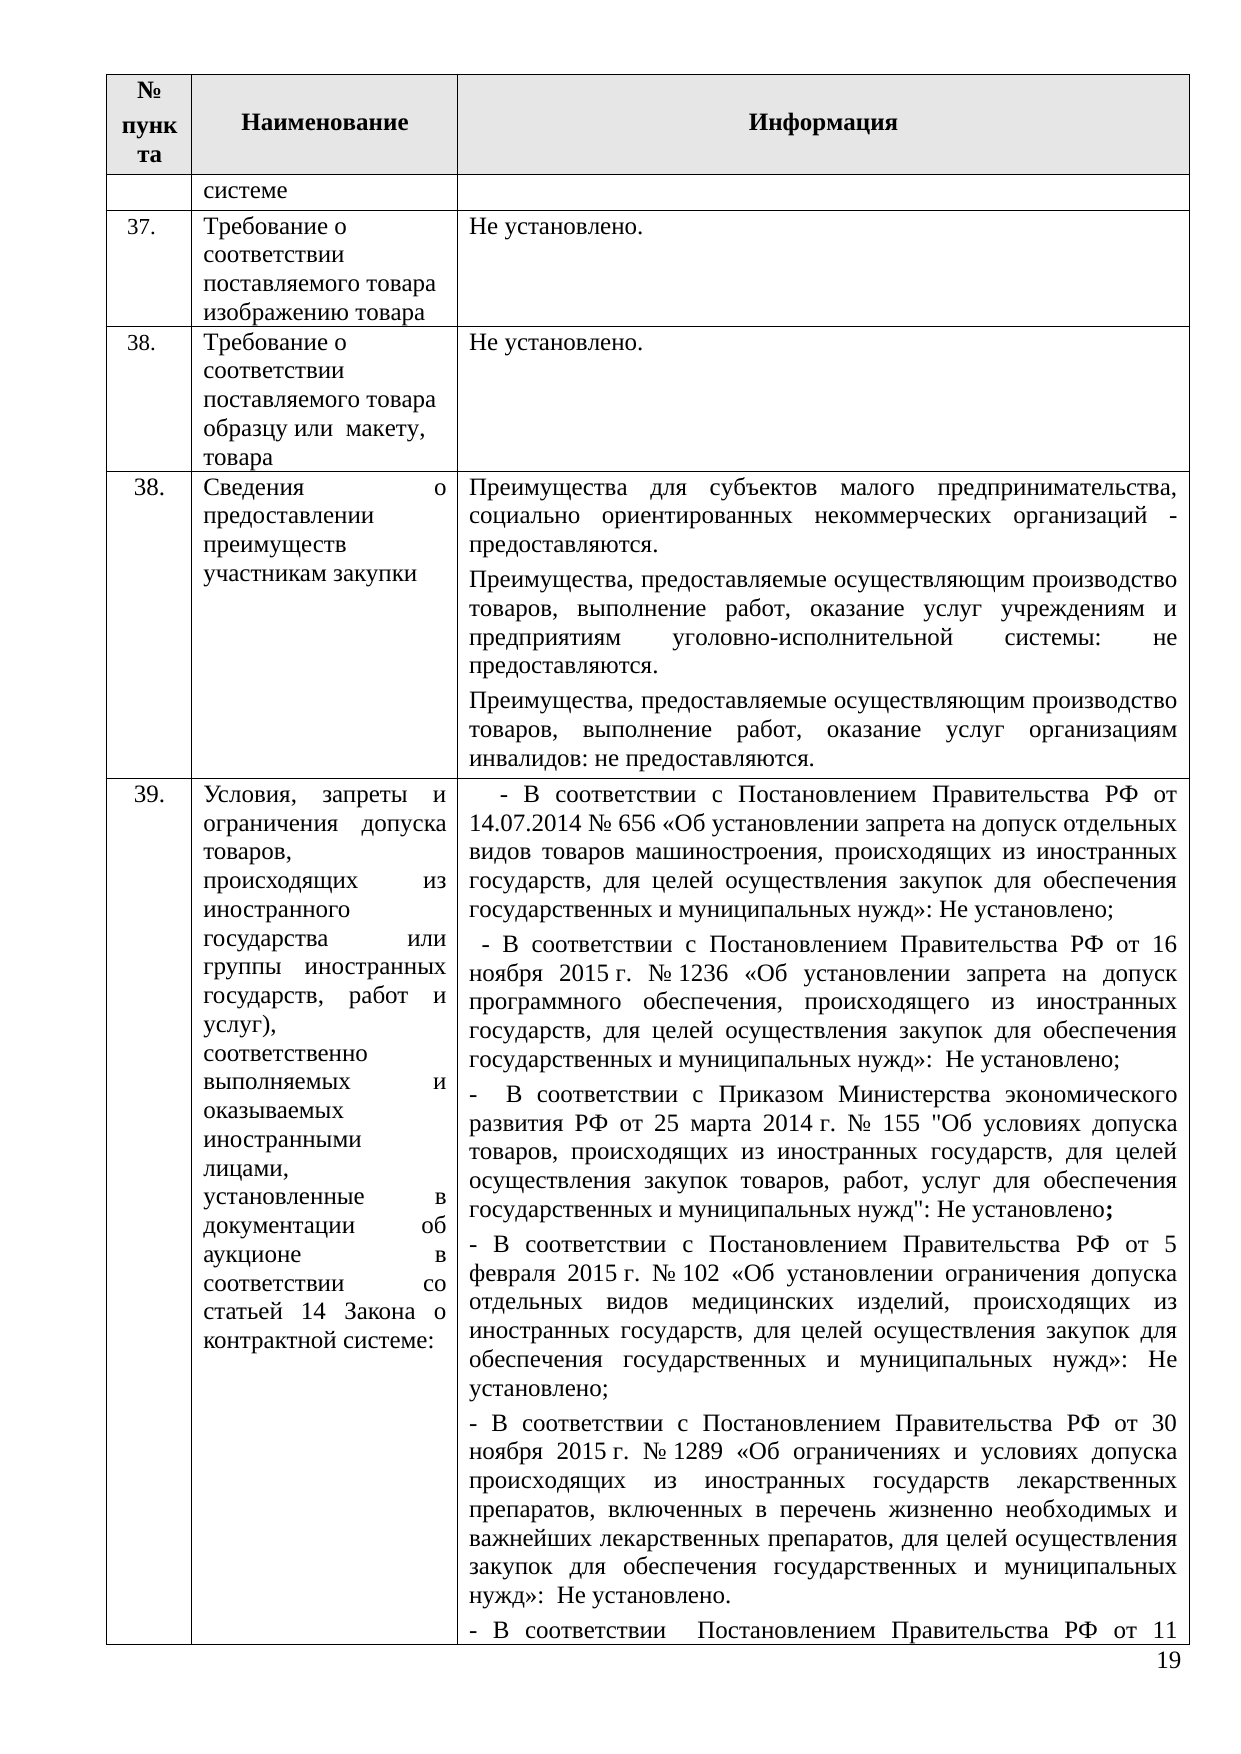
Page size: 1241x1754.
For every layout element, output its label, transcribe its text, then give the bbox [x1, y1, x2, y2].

table_cell Требование о соответствии поставляемого товара изображению товара [192, 211, 457, 326]
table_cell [458, 175, 1189, 210]
table_cell 39. [107, 779, 191, 1644]
table_cell [107, 175, 191, 210]
table_cell [107, 211, 191, 326]
table_header Наименование [192, 75, 457, 174]
table_header № пункта [107, 75, 191, 174]
table_cell Требование о соответствии поставляемого товара образцу или макету, товара [192, 327, 457, 471]
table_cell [192, 175, 457, 210]
table_cell [107, 327, 191, 471]
table_cell Не установлено. [458, 211, 1189, 326]
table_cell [192, 779, 457, 1644]
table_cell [458, 779, 1189, 1644]
table_cell 38. [107, 472, 191, 778]
table_cell Преимущества для субъектов малого предпринимательства, социально ориентированных некоммерческих организаций - предоставляются. Преимущества, предоставляемые осуществляющим производство товаров, выполнение работ, оказание услуг учреждениям и предприятиям уголовно-исполнительной системы: не предоставляются. Преимущества, предоставляемые осуществляющим производство товаров, выполнение работ, оказание услуг организациям инвалидов: не предоставляются. [458, 472, 1189, 778]
table_cell Не установлено. [458, 327, 1189, 471]
table_header Информация [458, 75, 1189, 174]
table_cell Сведения о предоставлении преимуществ участникам закупки [192, 472, 457, 778]
